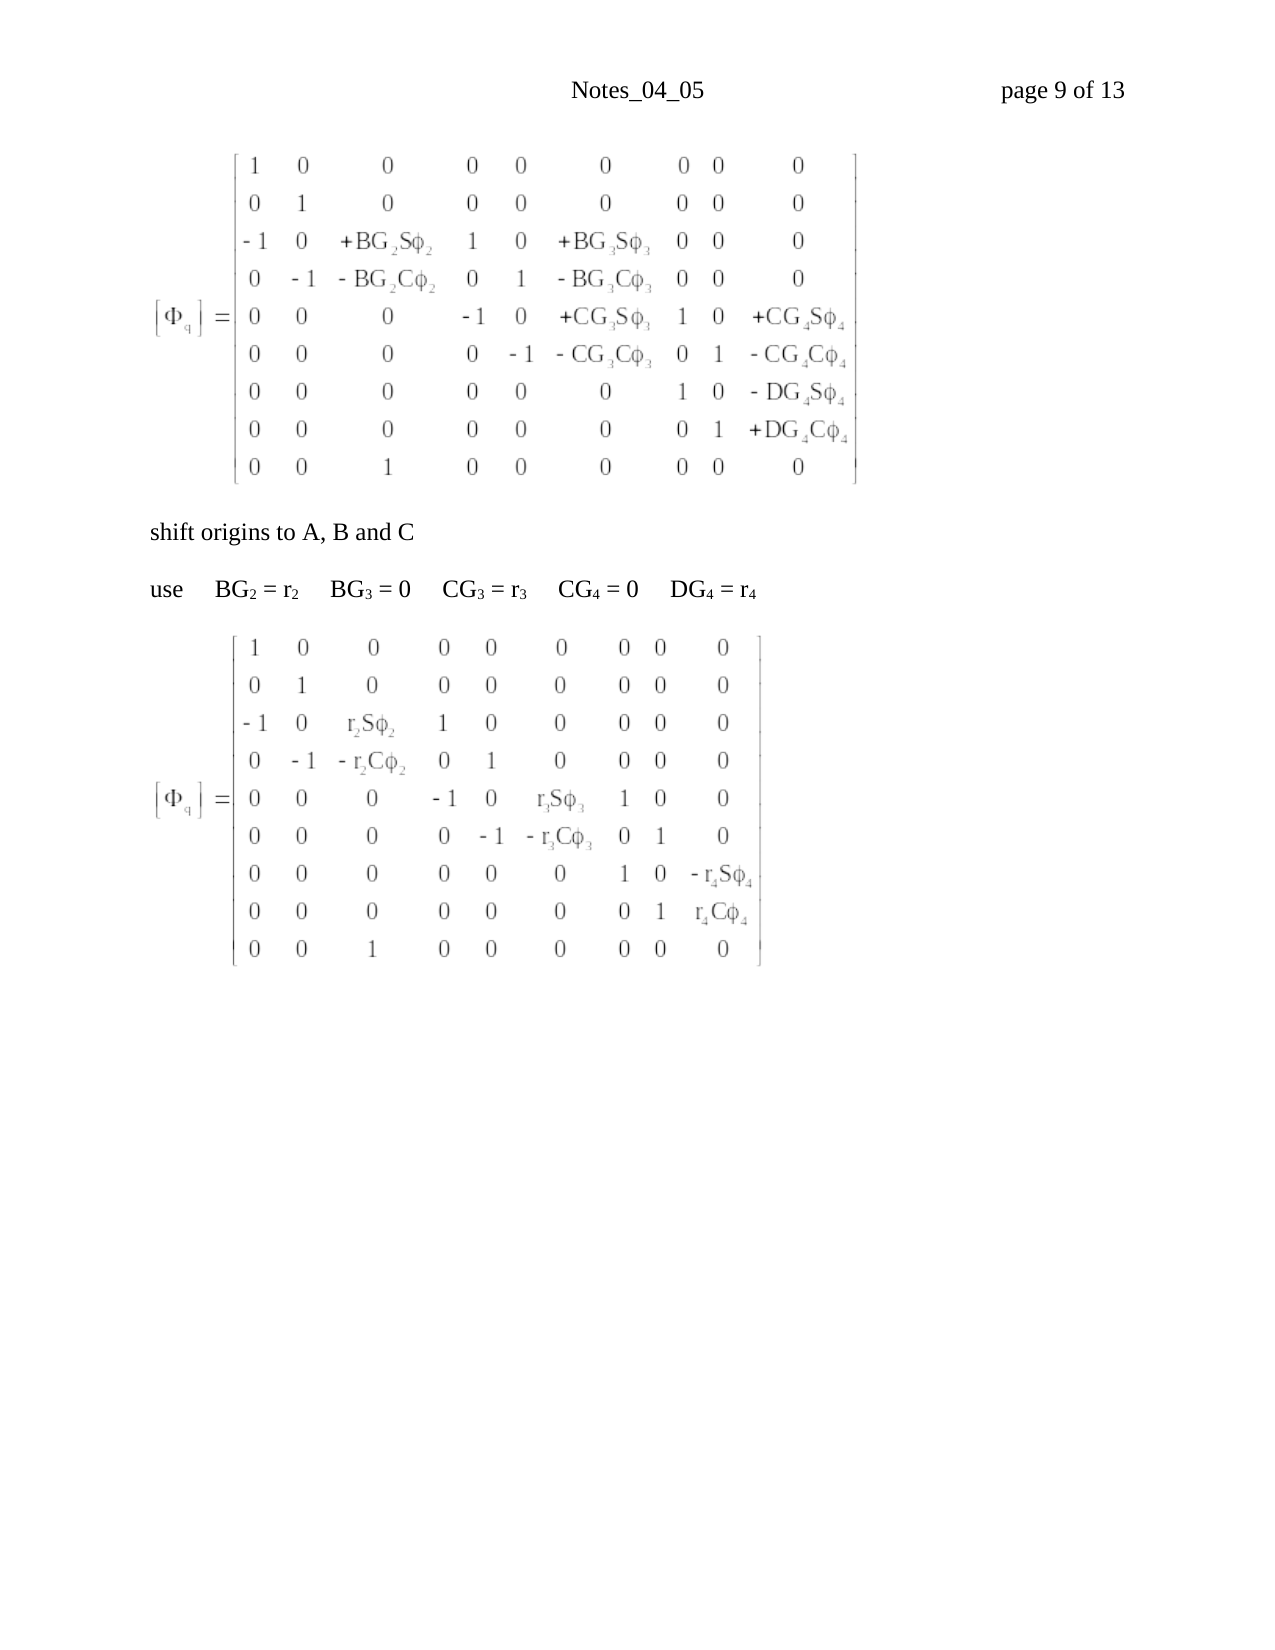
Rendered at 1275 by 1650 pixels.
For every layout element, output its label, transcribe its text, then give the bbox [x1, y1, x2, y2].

text shift origins to A, B and C [150, 517, 1125, 545]
text use BG2 = r2 BG3 = 0 CG3 = r3 CG4 = 0 DG4 = r4 [150, 574, 1125, 603]
